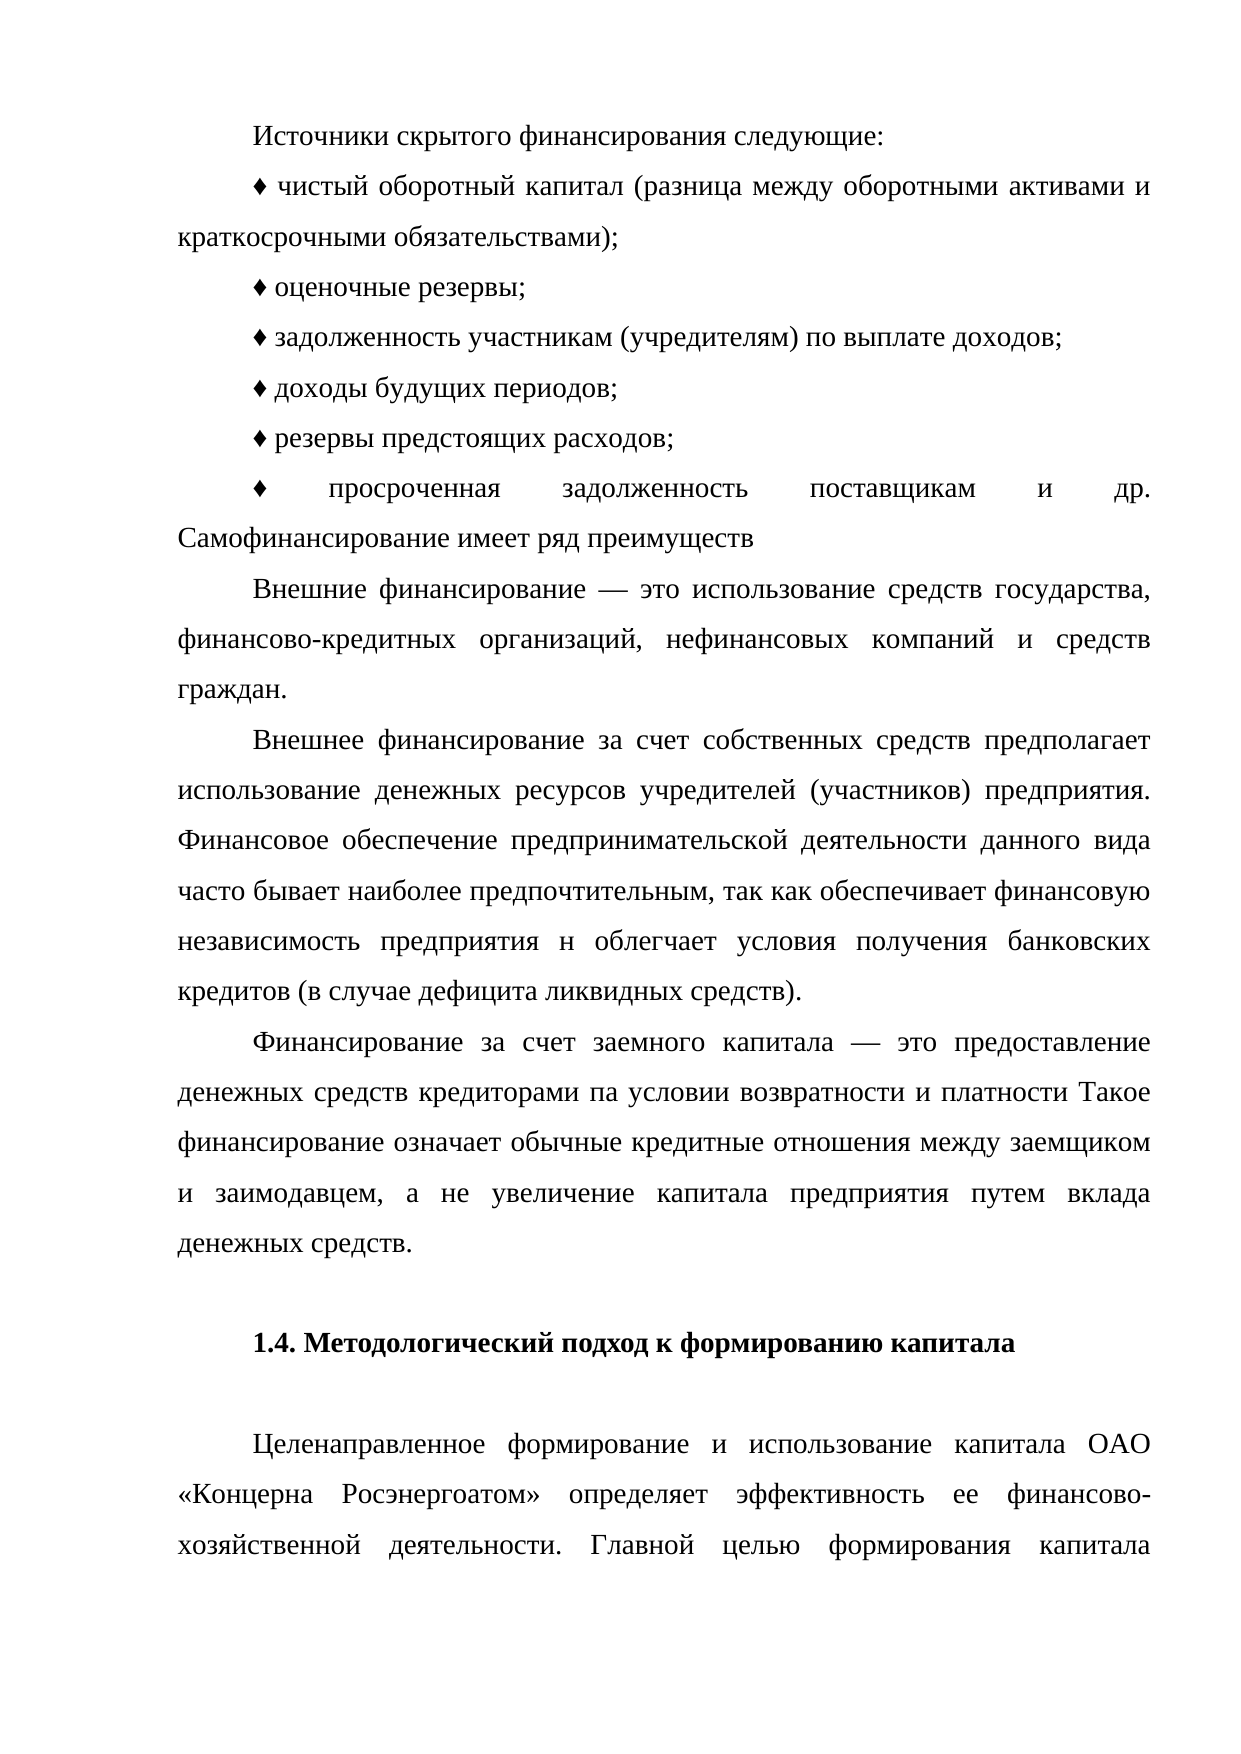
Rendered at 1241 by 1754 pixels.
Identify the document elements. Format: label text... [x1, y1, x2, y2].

text Финансирование за счет заемного капитала — это предоставление денежных средств кредиторами па условии возвратности и платности Такое финансирование означает обычные кредитные отношения между заемщиком и заимодавцем, а не увеличение капитала предприятия путем вклада денежных средств. [177, 1024, 1152, 1258]
text Внешнее финансирование за счет собственных средств предполагает использование денежных ресурсов учредителей (участников) предприятия. Финансовое обеспечение предпринимательской деятельности данного вида часто бывает наиболее предпочтительным, так как обеспечивает финансовую независимость предприятия н облегчает условия получения банковских кредитов (в случае дефицита ликвидных средств). [177, 722, 1152, 1007]
text Источники скрытого финансирования следующие: [177, 118, 1152, 152]
text ♦ оценочные резервы; [177, 269, 1152, 303]
text ♦ чистый оборотный капитал (разница между оборотными активами и краткосрочными обязательствами); [177, 168, 1152, 252]
text ♦ доходы будущих периодов; [177, 370, 1152, 403]
text ♦ просроченная задолженность поставщикам и др. Самофинансирование имеет ряд преимуществ [177, 470, 1152, 554]
text ♦ резервы предстоящих расходов; [177, 420, 1152, 453]
subtitle 1.4. Методологический подход к формированию капитала [177, 1326, 1152, 1359]
text ♦ задолженность участникам (учредителям) по выплате доходов; [177, 319, 1152, 353]
text Внешние финансирование — это использование средств государства, финансово-кредитных организаций, нефинансовых компаний и средств граждан. [177, 571, 1152, 705]
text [177, 1426, 1152, 1560]
